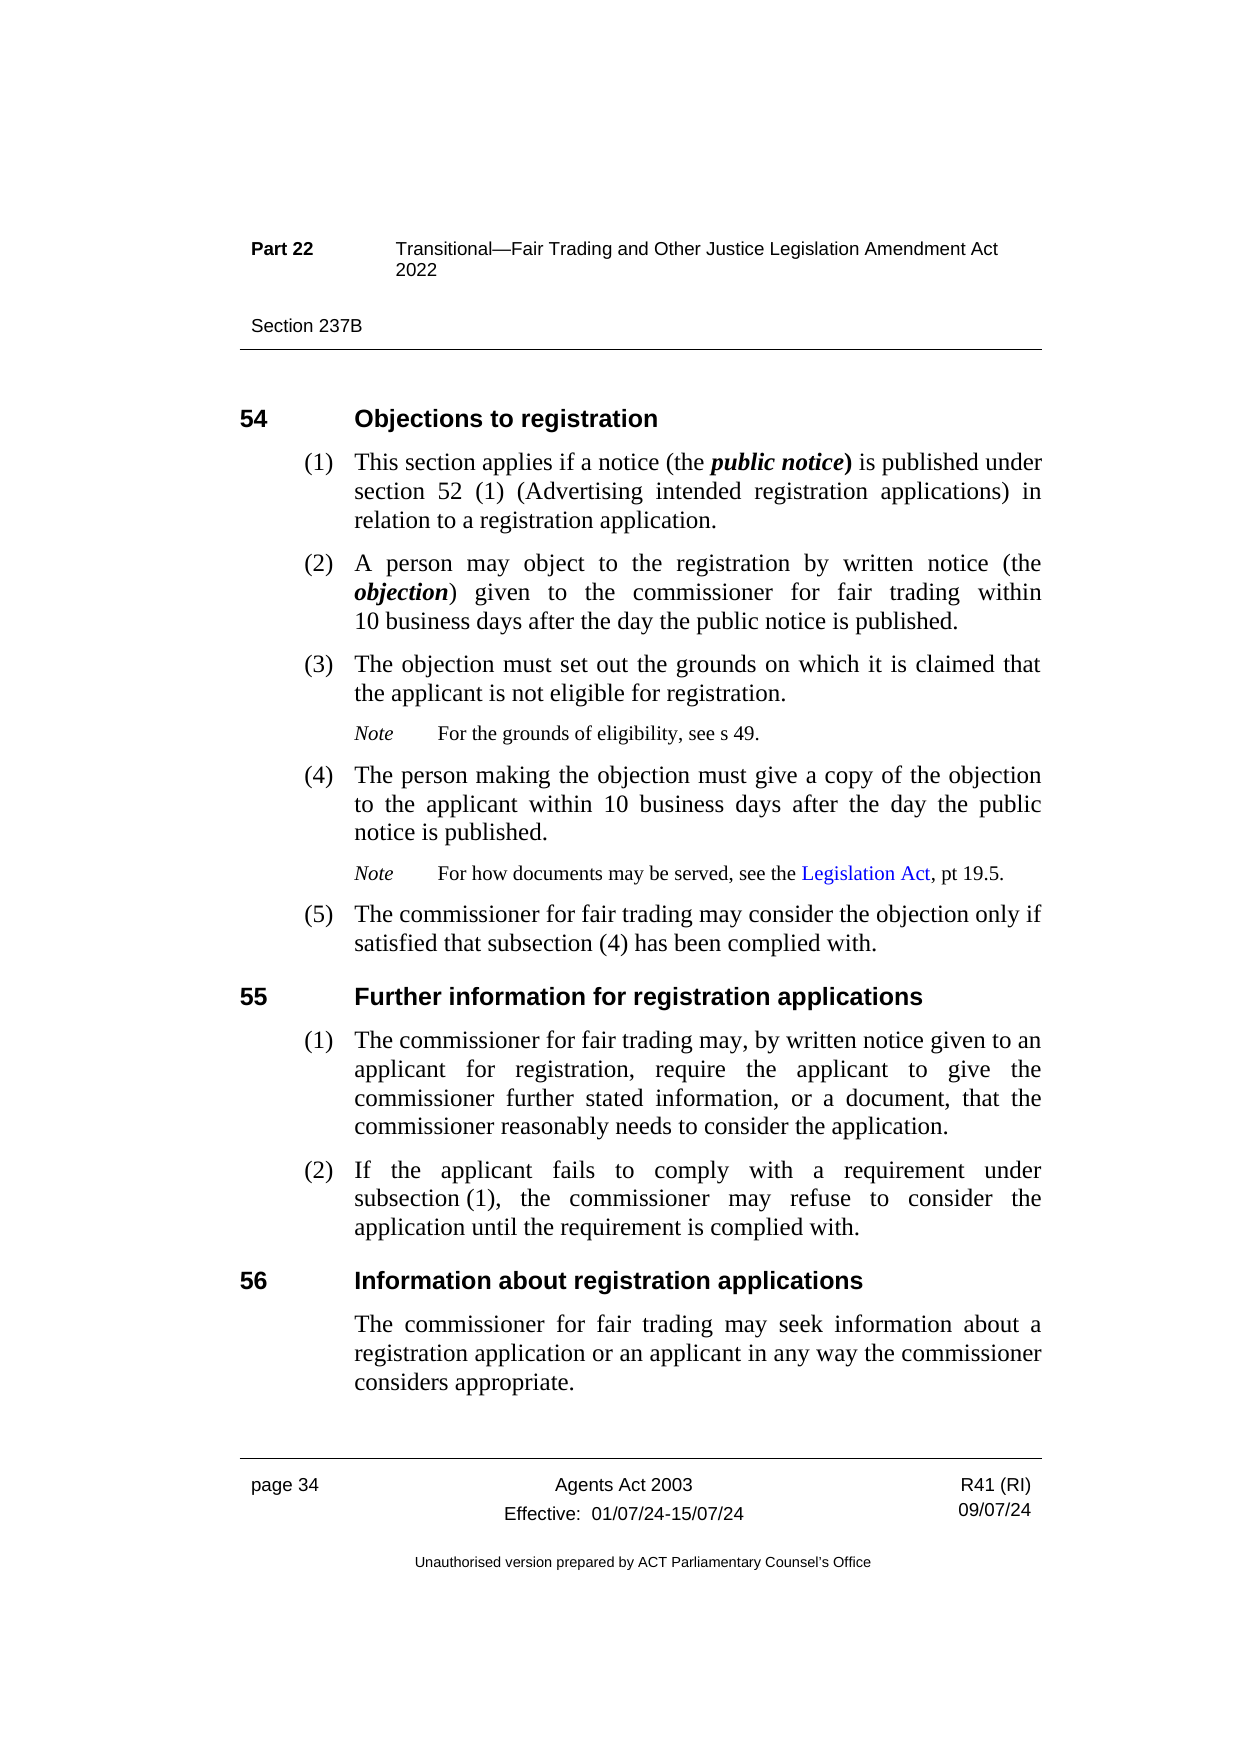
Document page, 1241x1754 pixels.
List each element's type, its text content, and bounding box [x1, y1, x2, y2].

text (1) The commissioner for fair trading may, by written notice given to an applicant for registration, require the applicant to give the commissioner further stated information, or a document, that the commissioner reasonably needs to consider the application. [239, 1025, 1042, 1140]
text (5) The commissioner for fair trading may consider the objection only if satisfied that subsection (4) has been complied with. [239, 899, 1042, 957]
text (3) The objection must set out the grounds on which it is claimed that the applicant is not eligible for registration. [239, 649, 1042, 707]
text The commissioner for fair trading may seek information about a registration application or an applicant in any way the commissioner considers appropriate. [354, 1309, 1042, 1396]
text 55 Further information for registration applications [239, 982, 1042, 1011]
text (1) This section applies if a notice (the public notice) is published under section 52 (1) (Advertising intended registration applications) in relation to a registration application. [239, 447, 1042, 534]
text Note For the grounds of eligibility, see s 49. [354, 721, 1042, 745]
text 54 Objections to registration [239, 404, 1042, 433]
text (4) The person making the objection must give a copy of the objection to the applicant within 10 business days after the day the public notice is published. [239, 760, 1042, 846]
text Note For how documents may be served, see the Legislation Act, pt 19.5. [354, 861, 1042, 885]
text (2) If the applicant fails to comply with a requirement under subsection (1), the commissioner may refuse to consider the application until the requirement is complied with. [239, 1155, 1042, 1241]
text 56 Information about registration applications [239, 1266, 1042, 1295]
text (2) A person may object to the registration by written notice (the objection) given to the commissioner for fair trading within 10 business days after the day the public notice is published. [239, 548, 1042, 634]
